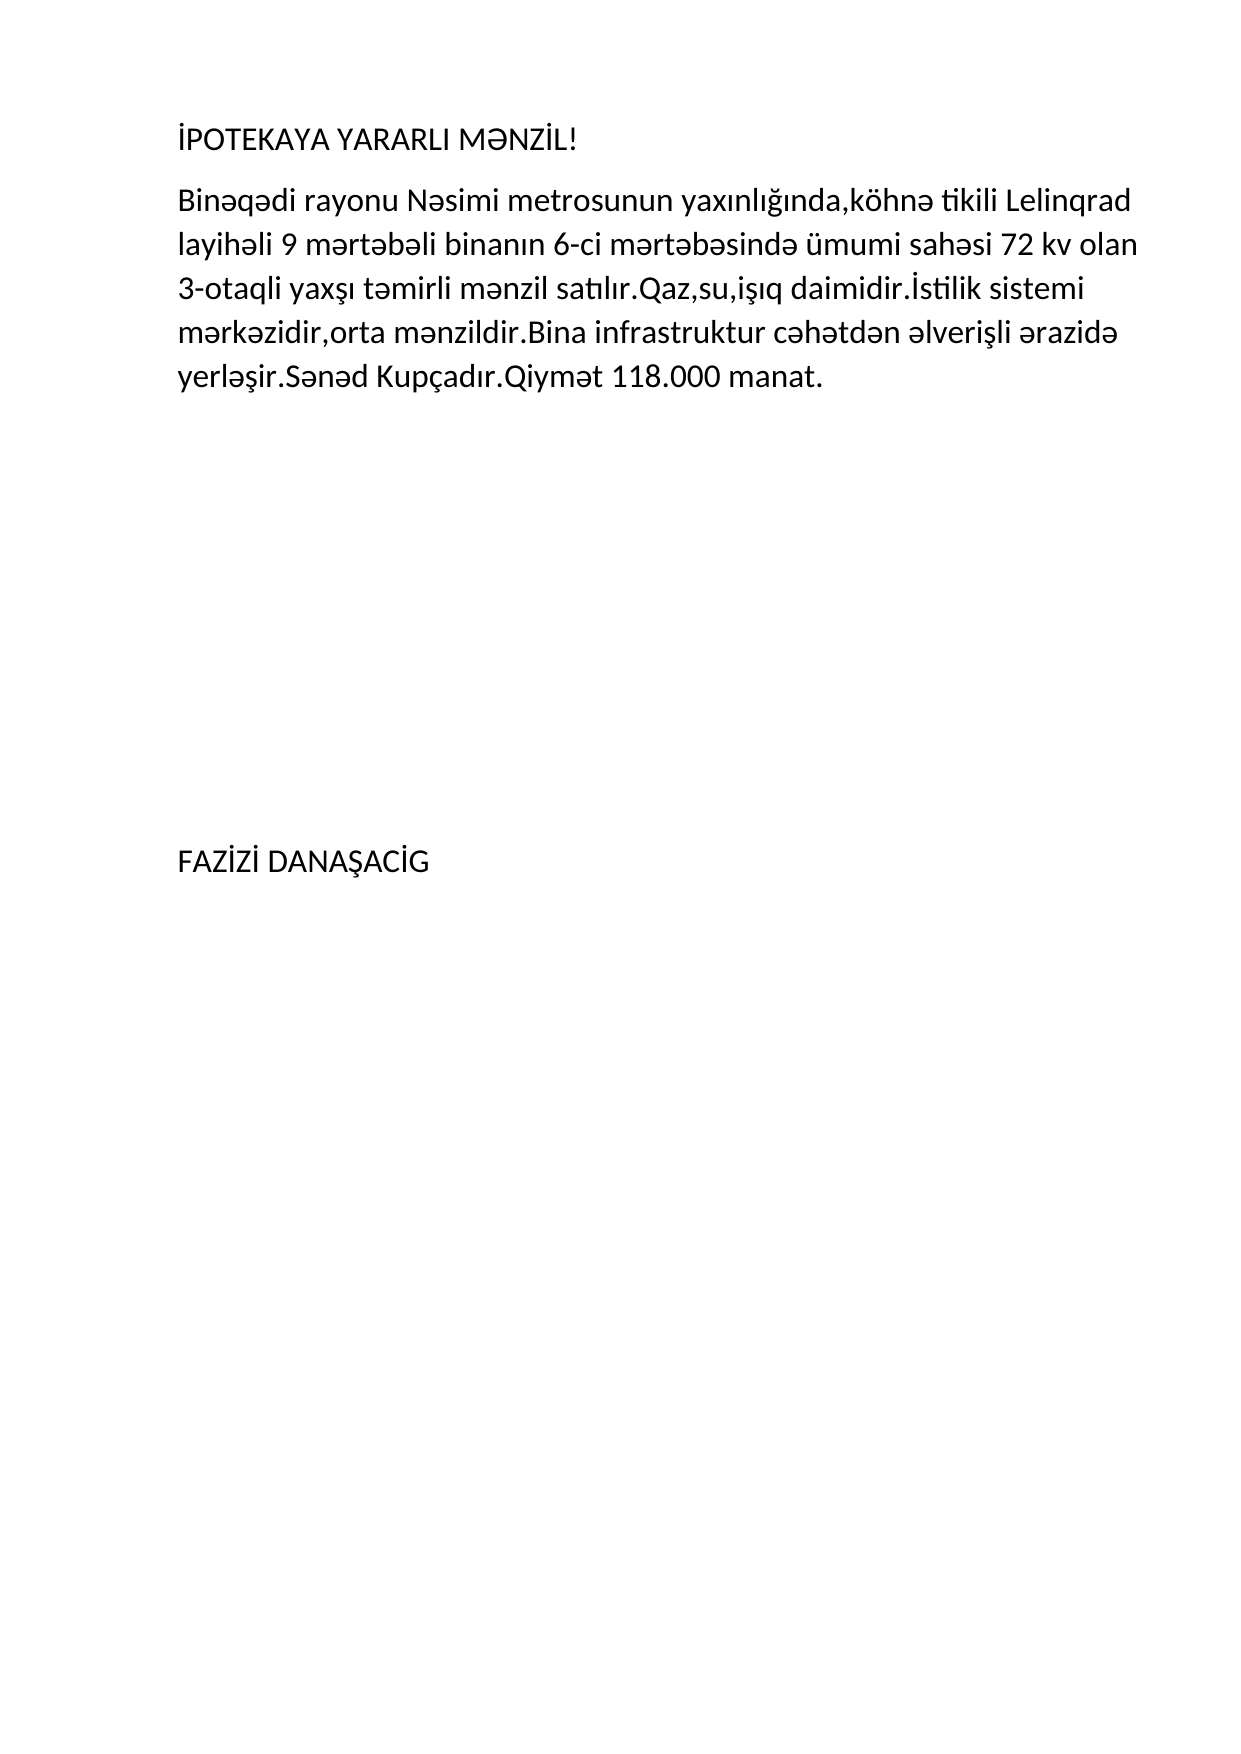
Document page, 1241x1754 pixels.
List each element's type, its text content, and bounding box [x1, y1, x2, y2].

text Binəqədi rayonu Nəsimi metrosunun yaxınlığında,köhnə tikili Lelinqrad layihəli 9 mərtəbəli binanın 6-ci mərtəbəsində ümumi sahəsi 72 kv olan 3-otaqli yaxşı təmirli mənzil satılır.Qaz,su,işıq daimidir.İstilik sistemi mərkəzidir,orta mənzildir.Bina infrastruktur cəhətdən əlverişli ərazidə yerləşir.Sənəd Kupçadır.Qiymət 118.000 manat. [177, 179, 1152, 395]
text FAZİZİ DANAŞACİG [177, 839, 1152, 880]
text İPOTEKAYA YARARLI MƏNZİL! [177, 118, 1152, 159]
